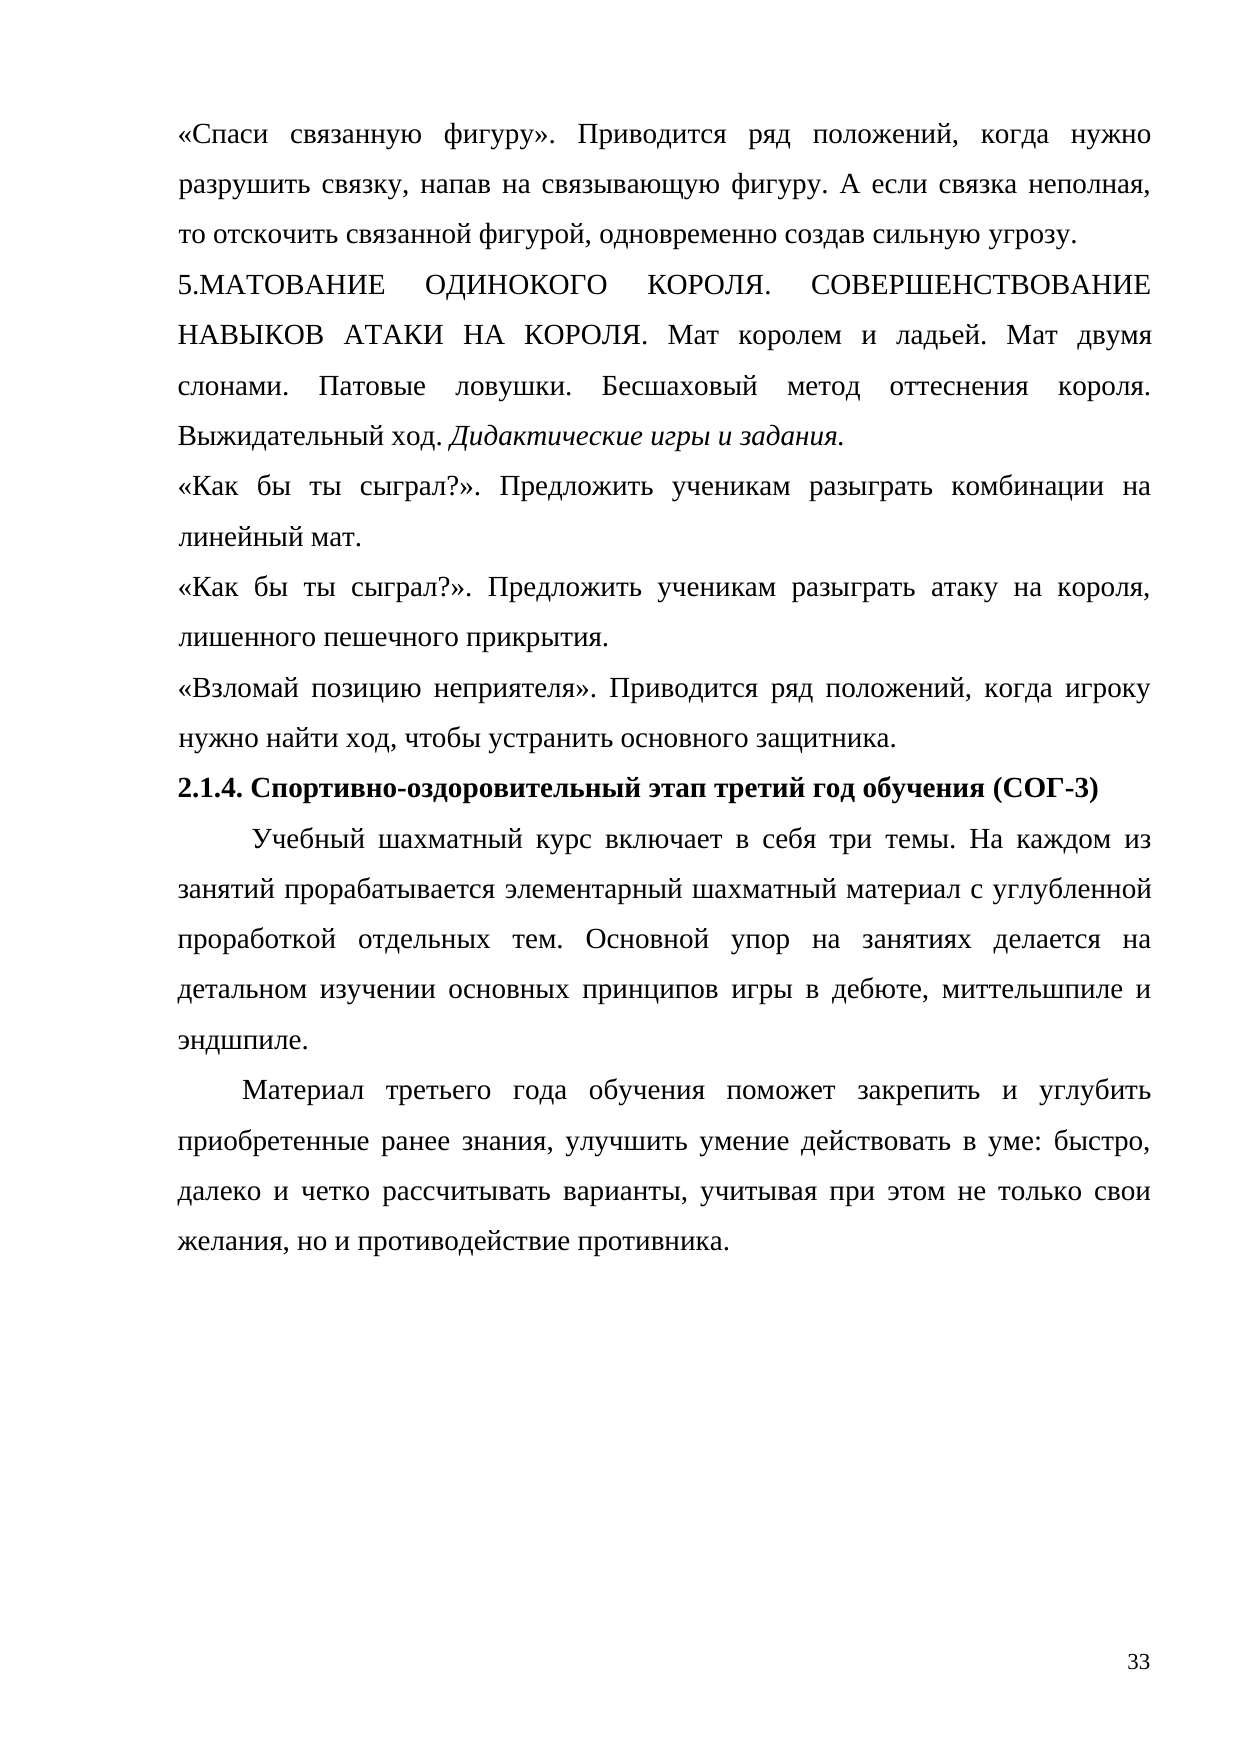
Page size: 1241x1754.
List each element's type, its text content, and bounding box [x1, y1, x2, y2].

text «Как бы ты сыграл?». Предложить ученикам разыграть атаку на короля, лишенного пешечного прикрытия. [177, 569, 1152, 653]
text Материал третьего года обучения поможет закрепить и углубить приобретенные ранее знания, улучшить умение действовать в уме: быстро, далеко и четко рассчитывать варианты, учитывая при этом не только свои желания, но и противодействие противника. [177, 1072, 1152, 1257]
text «Как бы ты сыграл?». Предложить ученикам разыграть комбинации на линейный мат. [177, 468, 1152, 552]
text «Взломай позицию неприятеля». Приводится ряд положений, когда игроку нужно найти ход, чтобы устранить основного защитника. [177, 670, 1151, 754]
text Учебный шахматный курс включает в себя три темы. На каждом из занятий прорабатывается элементарный шахматный материал с углубленной проработкой отдельных тем. Основной упор на занятиях делается на детальном изучении основных принципов игры в дебюте, миттельшпиле и эндшпиле. [177, 821, 1152, 1056]
subtitle Спортивно-оздоровительный этап третий год обучения (СОГ-3) [177, 771, 1211, 804]
text НАВЫКОВ АТАКИ НА КОРОЛЯ. Мат королем и ладьей. Мат двумя слонами. Патовые ловушки. Бесшаховый метод оттеснения короля. Выжидательный ход. Дидактические игры и задания. [177, 317, 1152, 452]
text 5.МАТОВАНИЕ ОДИНОКОГО КОРОЛЯ. СОВЕРШЕНСТВОВАНИЕ [177, 267, 1211, 301]
text «Спаси связанную фигуру». Приводится ряд положений, когда нужно разрушить связку, напав на связывающую фигуру. А если связка неполная, то отскочить связанной фигурой, одновременно создав сильную угрозу. [177, 116, 1152, 250]
